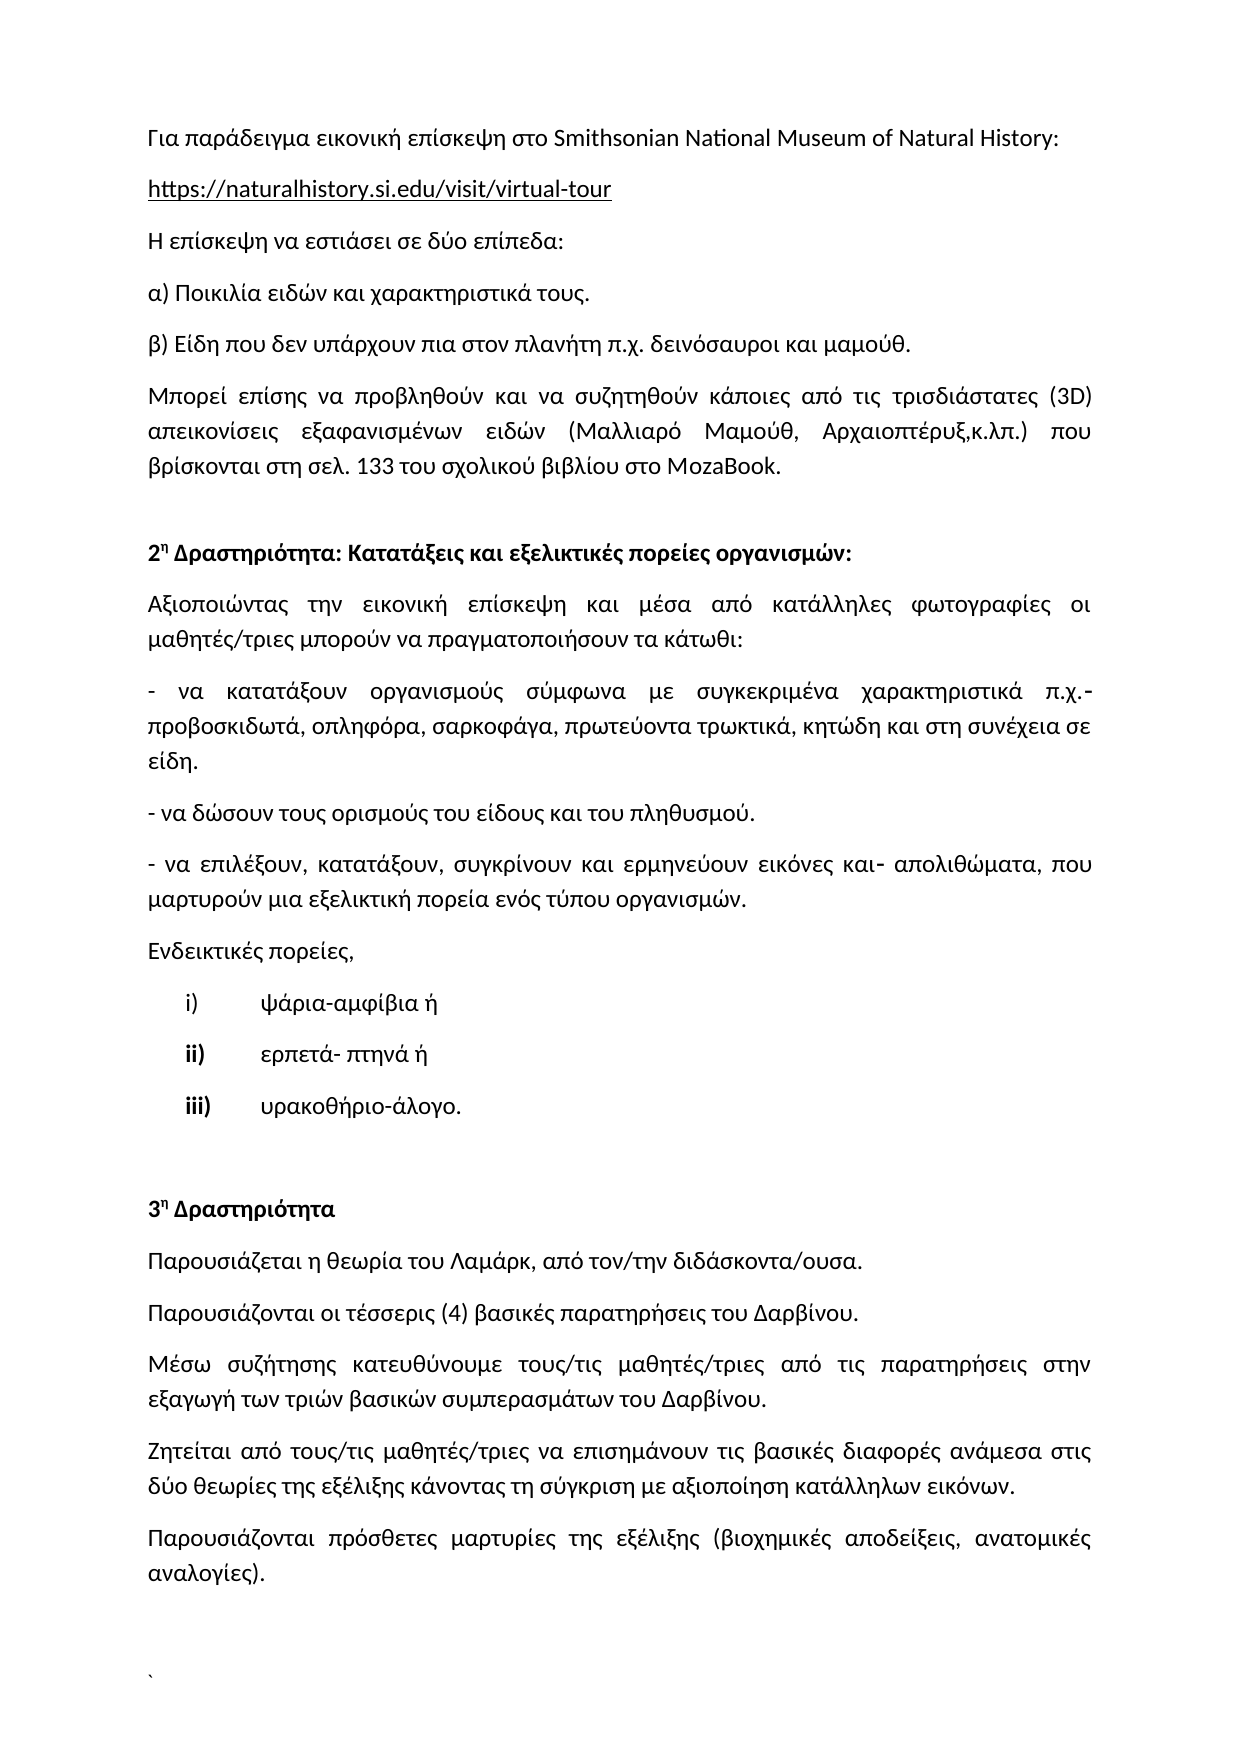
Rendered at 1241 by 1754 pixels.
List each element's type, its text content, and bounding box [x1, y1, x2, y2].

text Η επίσκεψη να εστιάσει σε δύο επίπεδα: [148, 225, 1092, 256]
text Παρουσιάζεται η θεωρία του Λαμάρκ, από τον/την διδάσκοντα/ουσα. [148, 1245, 1092, 1276]
text α) Ποικιλία ειδών και χαρακτηριστικά τους. [148, 277, 1092, 307]
list υρακοθήριο-άλογο. [185, 1090, 1092, 1121]
list ψάρια-αμφίβια ή [185, 987, 1092, 1017]
text β) Είδη που δεν υπάρχουν πια στον πλανήτη π.χ. δεινόσαυροι και μαμούθ. [148, 328, 1092, 359]
text Ζητείται από τους/τις μαθητές/τριες να επισημάνουν τις βασικές διαφορές ανάμεσα στις δύο θεωρίες της εξέλιξης κάνοντας τη σύγκριση με αξιοποίηση κατάλληλων εικόνων. [148, 1435, 1092, 1501]
text Ενδεικτικές πορείες, [148, 935, 1092, 966]
text Μπορεί επίσης να προβληθούν και να συζητηθούν κάποιες από τις τρισδιάστατες (3D) απεικονίσεις εξαφανισμένων ειδών (Μαλλιαρό Μαμούθ, Αρχαιοπτέρυξ,κ.λπ.) που βρίσκονται στη σελ. 133 του σχολικού βιβλίου στο ΜozaBook. [148, 380, 1092, 481]
text Παρουσιάζονται πρόσθετες μαρτυρίες της εξέλιξης (βιοχημικές αποδείξεις, ανατομικές αναλογίες). [148, 1522, 1092, 1587]
text Μέσω συζήτησης κατευθύνουμε τους/τις μαθητές/τριες από τις παρατηρήσεις στην εξαγωγή των τριών βασικών συμπερασμάτων του Δαρβίνου. [148, 1348, 1092, 1414]
list ερπετά- πτηνά ή [185, 1038, 1092, 1069]
text Αξιοποιώντας την εικονική επίσκεψη και μέσα από κατάλληλες φωτογραφίες οι μαθητές/τριες μπορούν να πραγματοποιήσουν τα κάτωθι: [148, 588, 1092, 654]
text 3η Δραστηριότητα [148, 1193, 1092, 1224]
text - να κατατάξουν οργανισμούς σύμφωνα με συγκεκριμένα χαρακτηριστικά π.χ. προβοσκιδωτά, οπληφόρα, σαρκοφάγα, πρωτεύοντα τρωκτικά, κητώδη και στη συνέχεια σε είδη. [148, 675, 1092, 776]
text Για παράδειγμα εικονική επίσκεψη στο Smithsonian National Museum of Natural History: [148, 122, 1092, 152]
text - να δώσουν τους ορισμούς του είδους και του πληθυσμού. [148, 797, 1092, 827]
text 2η Δραστηριότητα: Κατατάξεις και εξελικτικές πορείες οργανισμών: [148, 537, 1092, 567]
text https://naturalhistory.si.edu/visit/virtual-tour [148, 173, 1092, 204]
text - να επιλέξουν, κατατάξουν, συγκρίνουν και ερμηνεύουν εικόνες και απολιθώματα, που μαρτυρούν μια εξελικτική πορεία ενός τύπου οργανισμών. [148, 848, 1092, 914]
text Παρουσιάζονται οι τέσσερις (4) βασικές παρατηρήσεις του Δαρβίνου. [148, 1297, 1092, 1327]
